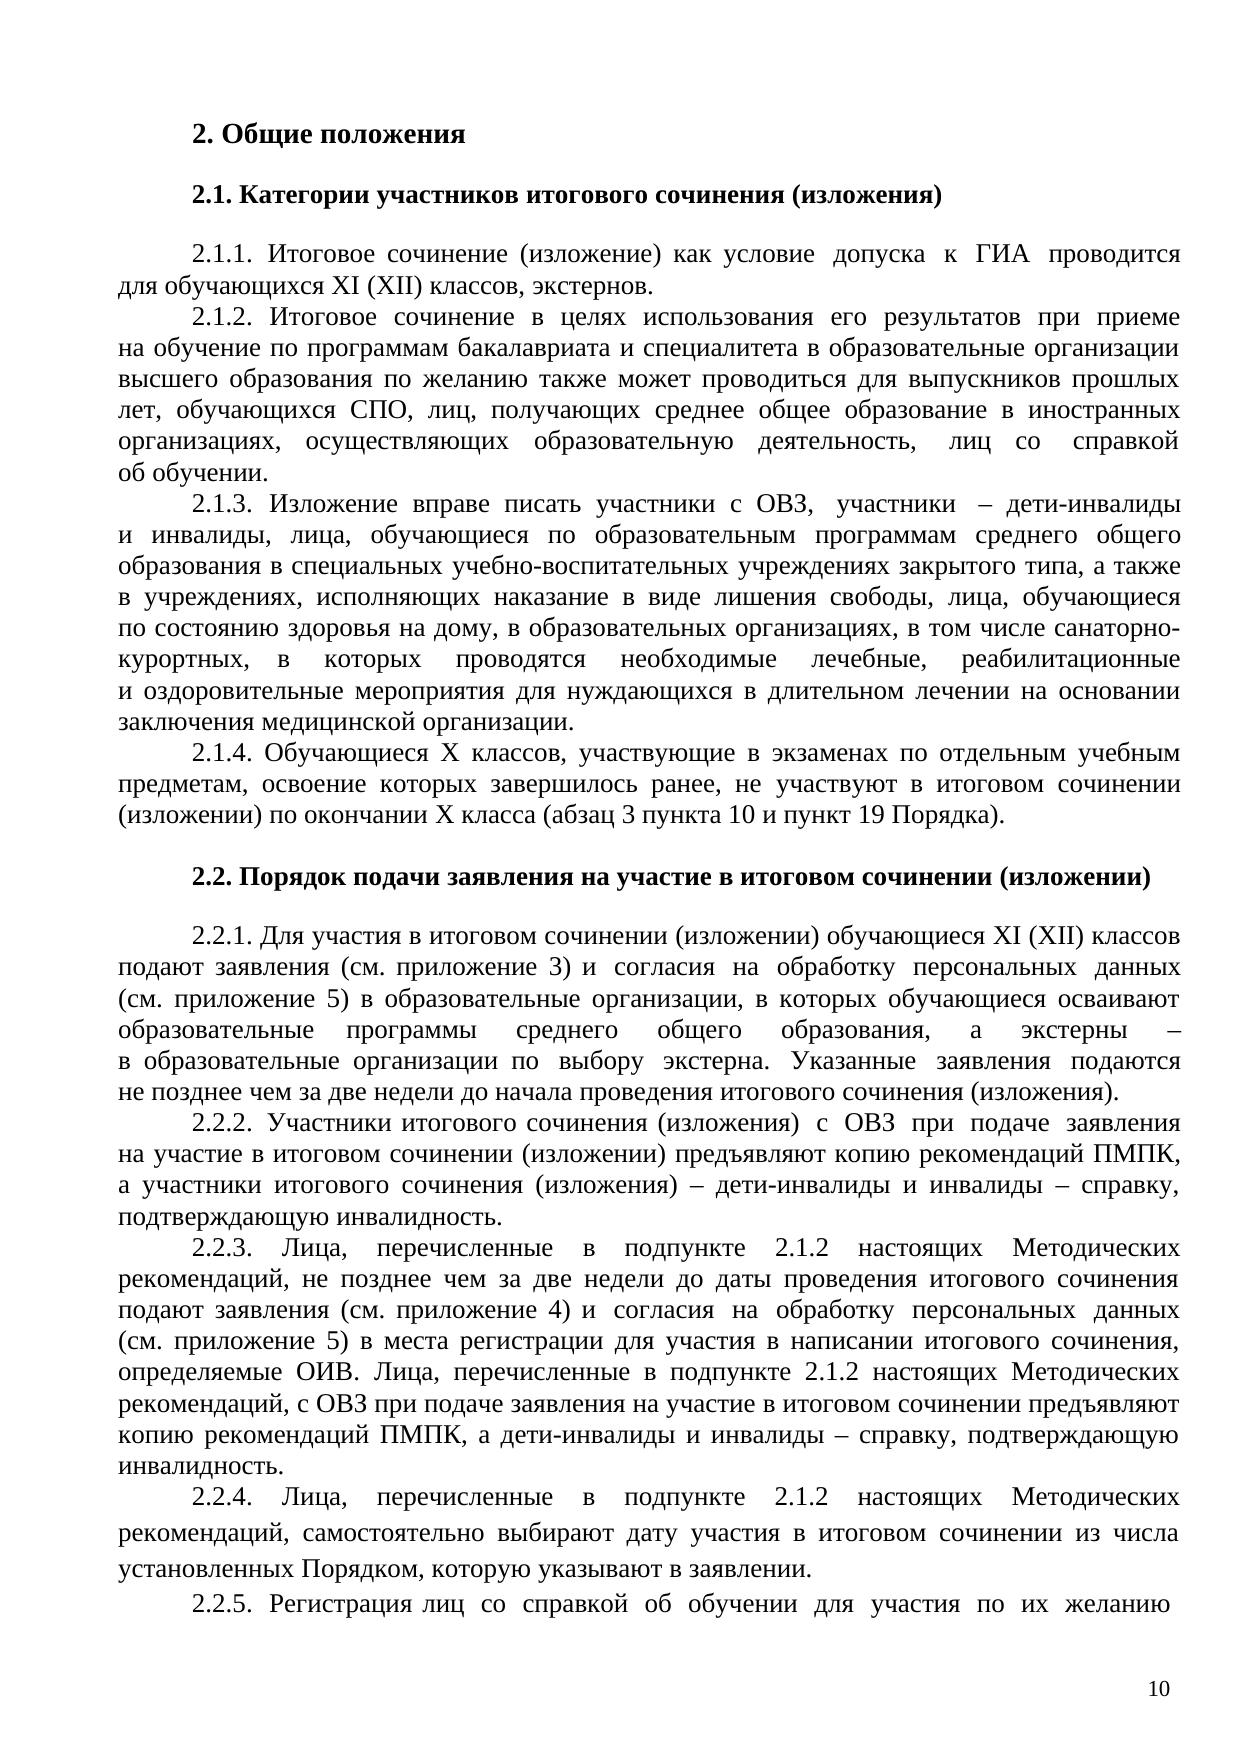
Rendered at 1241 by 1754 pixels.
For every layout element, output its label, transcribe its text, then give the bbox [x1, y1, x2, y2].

list Лица, перечисленные в подпункте 2.1.2 настоящих Методических рекомендаций, самостоятельно выбирают дату участия в итоговом сочинении из числа установленных Порядком, которую указывают в заявлении. [118, 1480, 1180, 1583]
list Итоговое сочинение (изложение) как условие допуска к ГИА проводится для обучающихся XI (XII) классов, экстернов. [118, 238, 1181, 300]
list Лица, перечисленные в подпункте 2.1.2 настоящих Методических рекомендаций, не позднее чем за две недели до даты проведения итогового сочинения подают заявления (см. приложение 4) и согласия на обработку персональных данных (см. приложение 5) в места регистрации для участия в написании итогового сочинения, определяемые ОИВ. Лица, перечисленные в подпункте 2.1.2 настоящих Методических рекомендаций, с ОВЗ при подаче заявления на участие в итоговом сочинении предъявляют копию рекомендаций ПМПК, а дети-инвалиды и инвалиды – справку, подтверждающую инвалидность. [118, 1231, 1181, 1480]
list Регистрация лиц со справкой об обучении для участия по их желанию [192, 1587, 1205, 1619]
list Изложение вправе писать участники с ОВЗ, участники – дети-инвалиды и инвалиды, лица, обучающиеся по образовательным программам среднего общего образования в специальных учебно-воспитательных учреждениях закрытого типа, а также в учреждениях, исполняющих наказание в виде лишения свободы, лица, обучающиеся по состоянию здоровья на дому, в образовательных организациях, в том числе санаторно- курортных, в которых проводятся необходимые лечебные, реабилитационные и оздоровительные мероприятия для нуждающихся в длительном лечении на основании заключения медицинской организации. [118, 487, 1181, 736]
subtitle Общие положения [192, 116, 1205, 149]
list Обучающиеся X классов, участвующие в экзаменах по отдельным учебным предметам, освоение которых завершилось ранее, не участвуют в итоговом сочинении (изложении) по окончании X класса (абзац 3 пункта 10 и пункт 19 Порядка). [118, 736, 1181, 829]
list Для участия в итоговом сочинении (изложении) обучающиеся XI (XII) классов подают заявления (см. приложение 3) и согласия на обработку персональных данных (см. приложение 5) в образовательные организации, в которых обучающиеся осваивают образовательные программы среднего общего образования, а экстерны – в образовательные организации по выбору экстерна. Указанные заявления подаются не позднее чем за две недели до начала проведения итогового сочинения (изложения). [118, 919, 1181, 1106]
list Итоговое сочинение в целях использования его результатов при приеме на обучение по программам бакалавриата и специалитета в образовательные организации высшего образования по желанию также может проводиться для выпускников прошлых лет, обучающихся СПО, лиц, получающих среднее общее образование в иностранных организациях, осуществляющих образовательную деятельность, лиц со справкой об обучении. [118, 300, 1181, 487]
list Участники итогового сочинения (изложения) с ОВЗ при подаче заявления на участие в итоговом сочинении (изложении) предъявляют копию рекомендаций ПМПК, а участники итогового сочинения (изложения) – дети-инвалиды и инвалиды – справку, подтверждающую инвалидность. [118, 1106, 1181, 1231]
subtitle Порядок подачи заявления на участие в итоговом сочинении (изложении) [192, 860, 1205, 891]
subtitle Категории участников итогового сочинения (изложения) [192, 178, 1205, 210]
